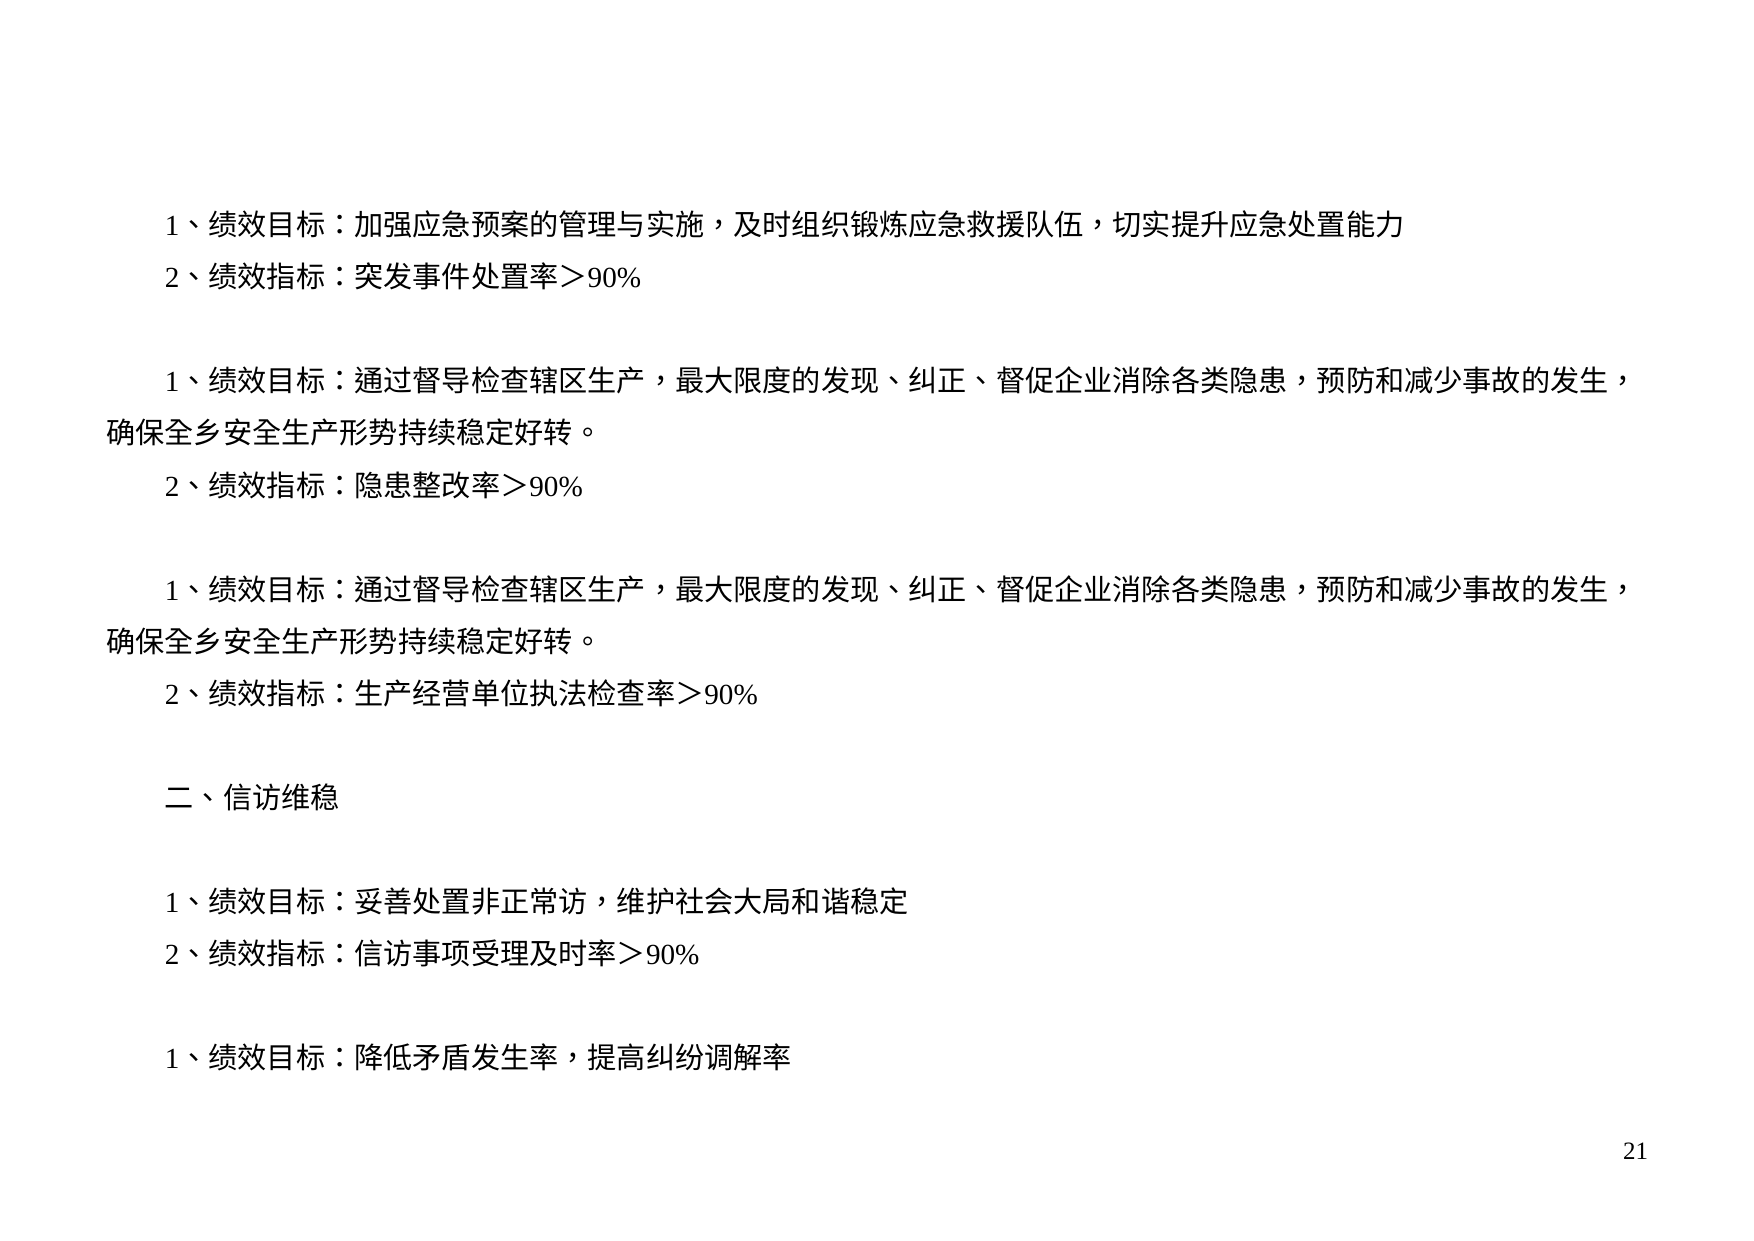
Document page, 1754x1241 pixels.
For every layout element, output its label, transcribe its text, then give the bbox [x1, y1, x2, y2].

text 1、绩效目标：通过督导检查辖区生产，最大限度的发现、纠正、督促企业消除各类隐患，预防和减少事故的发生，确保全乡安全生产形势持续稳定好转。 [106, 558, 1648, 663]
text 2、绩效指标：隐患整改率＞90% [106, 454, 1648, 506]
text 1、绩效目标：降低矛盾发生率，提高纠纷调解率 [106, 1027, 1648, 1079]
text 1、绩效目标：加强应急预案的管理与实施，及时组织锻炼应急救援队伍，切实提升应急处置能力 [106, 194, 1648, 246]
text 二、信访维稳 [106, 767, 1648, 819]
text 2、绩效指标：生产经营单位执法检查率＞90% [106, 663, 1648, 715]
text 2、绩效指标：突发事件处置率＞90% [106, 246, 1648, 298]
text 1、绩效目标：妥善处置非正常访，维护社会大局和谐稳定 [106, 871, 1648, 923]
text 1、绩效目标：通过督导检查辖区生产，最大限度的发现、纠正、督促企业消除各类隐患，预防和减少事故的发生，确保全乡安全生产形势持续稳定好转。 [106, 350, 1648, 454]
text 2、绩效指标：信访事项受理及时率＞90% [106, 923, 1648, 975]
